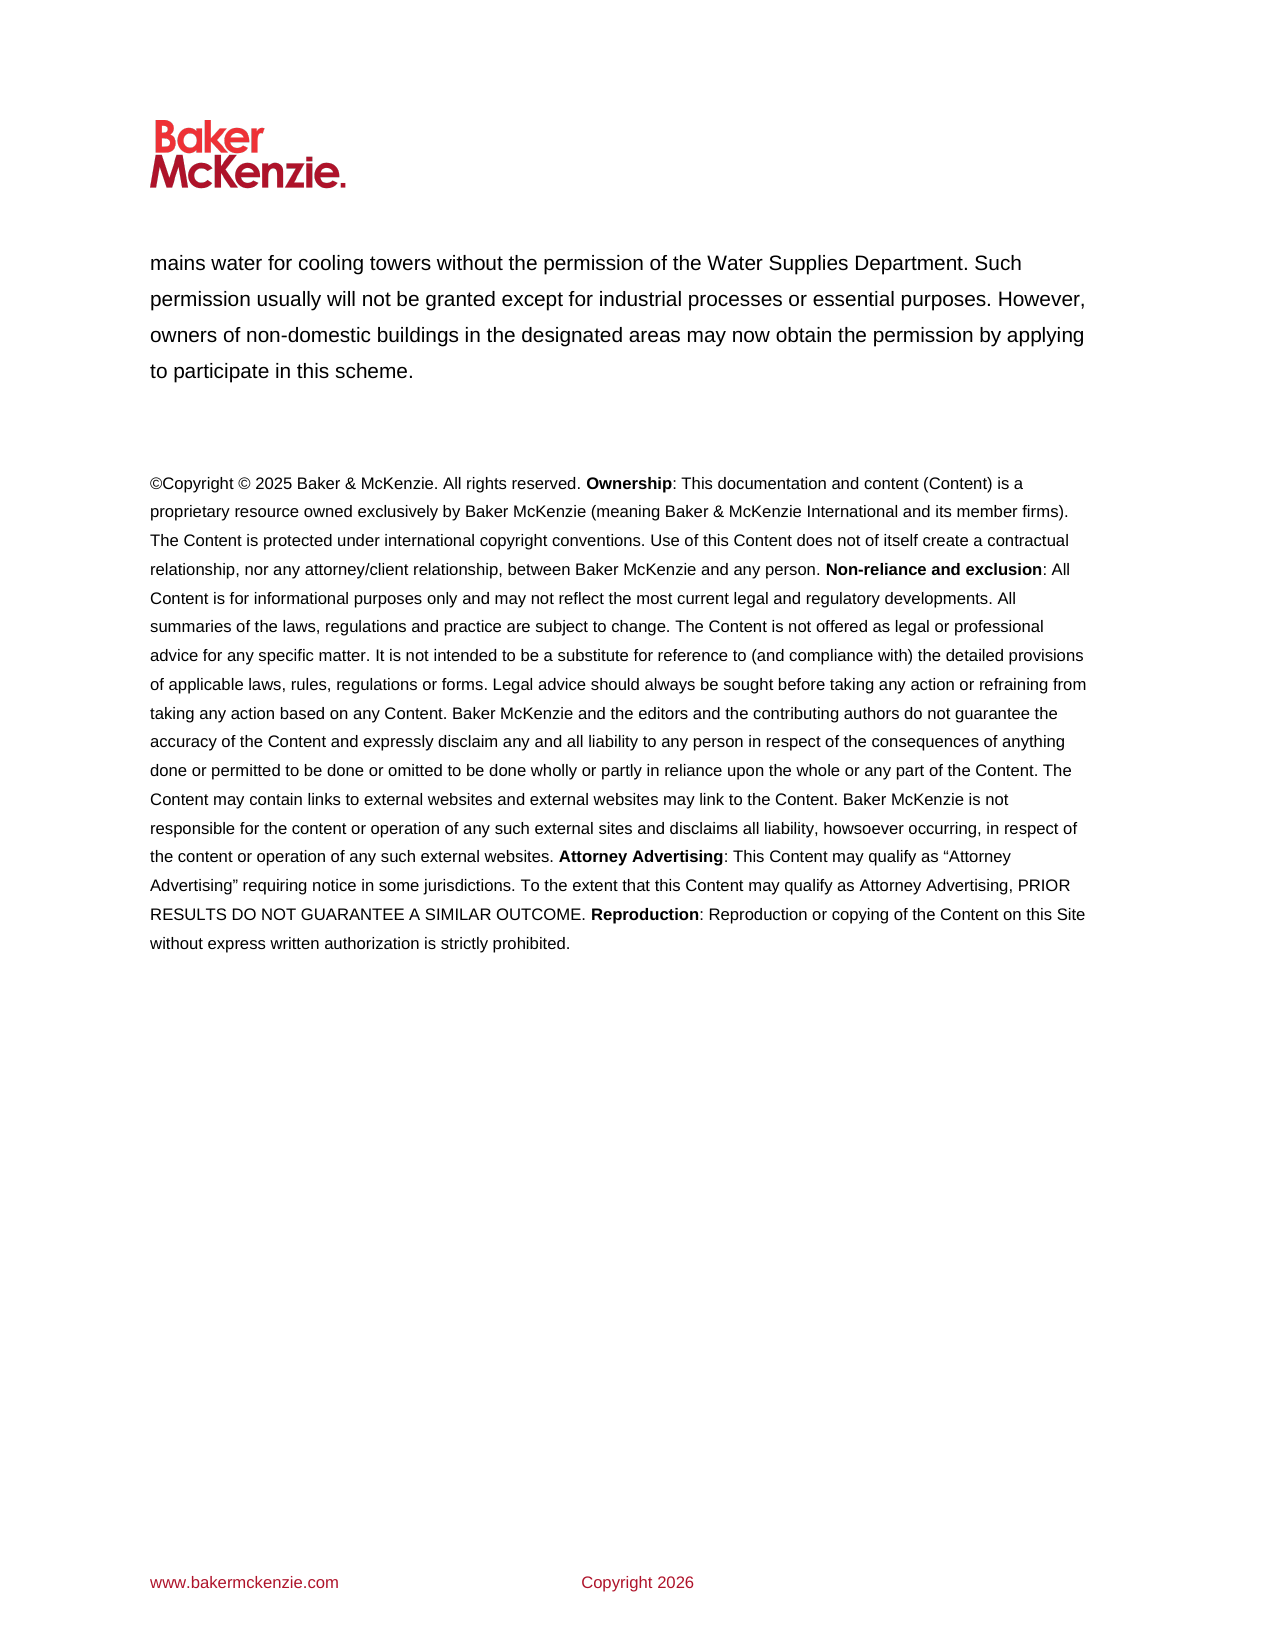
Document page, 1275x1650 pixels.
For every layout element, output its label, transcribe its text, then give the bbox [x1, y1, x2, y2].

picture [150, 120, 346, 189]
text ©Copyright © 2025 Baker & McKenzie. All rights reserved. Ownership: This documentation and content (Content) is a proprietary resource owned exclusively by Baker McKenzie (meaning Baker & McKenzie International and its member firms). The Content is protected under international copyright conventions. Use of this Content does not of itself create a contractual relationship, nor any attorney/client relationship, between Baker McKenzie and any person. Non-reliance and exclusion: All Content is for informational purposes only and may not reflect the most current legal and regulatory developments. All summaries of the laws, regulations and practice are subject to change. The Content is not offered as legal or professional advice for any specific matter. It is not intended to be a substitute for reference to (and compliance with) the detailed provisions of applicable laws, rules, regulations or forms. Legal advice should always be sought before taking any action or refraining from taking any action based on any Content. Baker McKenzie and the editors and the contributing authors do not guarantee the accuracy of the Content and expressly disclaim any and all liability to any person in respect of the consequences of anything done or permitted to be done or omitted to be done wholly or partly in reliance upon the whole or any part of the Content. The Content may contain links to external websites and external websites may link to the Content. Baker McKenzie is not responsible for the content or operation of any such external sites and disclaims all liability, howsoever occurring, in respect of the content or operation of any such external websites. Attorney Advertising: This Content may qualify as “Attorney Advertising” requiring notice in some jurisdictions. To the extent that this Content may qualify as Attorney Advertising, PRIOR RESULTS DO NOT GUARANTEE A SIMILAR OUTCOME. Reproduction: Reproduction or copying of the Content on this Site without express written authorization is strictly prohibited. [150, 473, 1087, 953]
